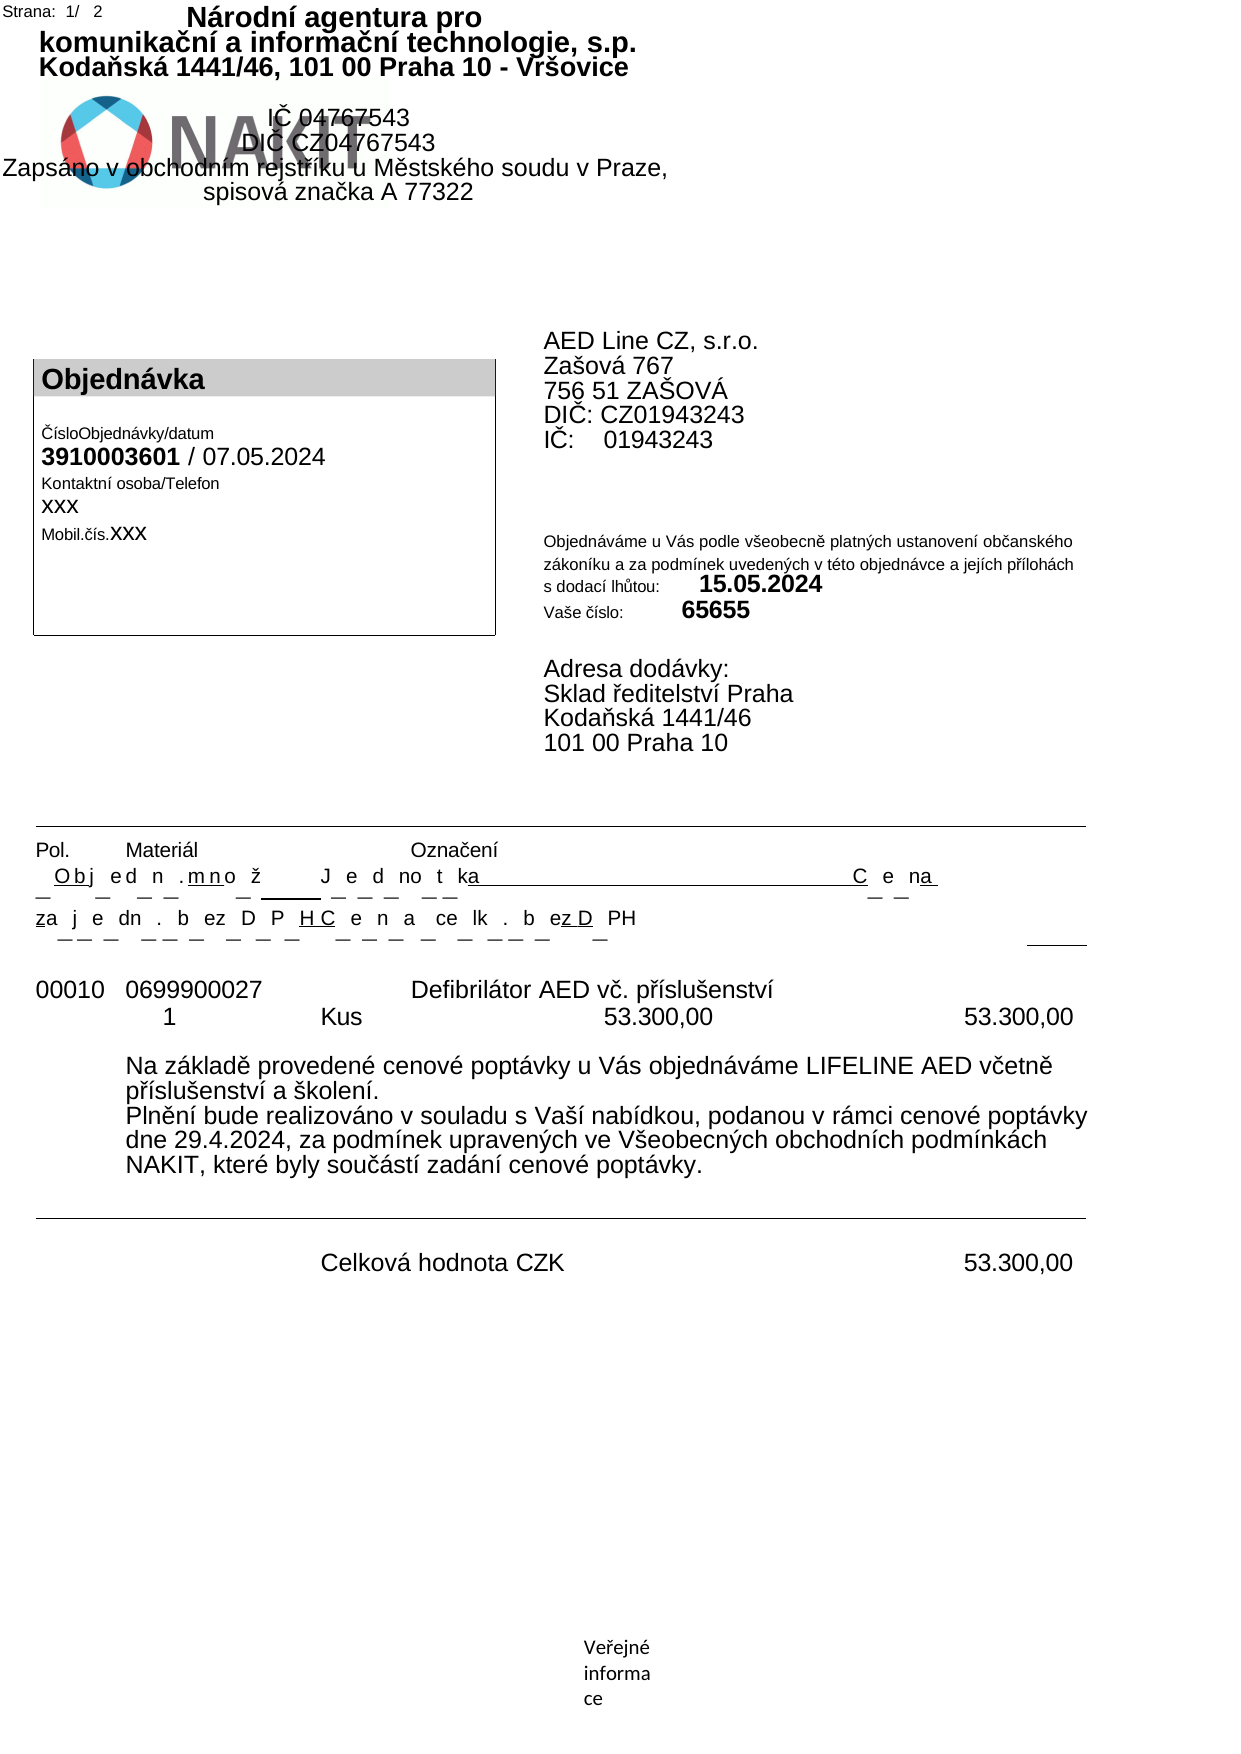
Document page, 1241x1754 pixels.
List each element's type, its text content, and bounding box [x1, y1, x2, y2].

text Objednáváme u Vás podle všeobecně platných ustanovení občanského zákoníku a za podmínek uvedených v této objednávce a jejích přílohách [543, 528, 1123, 574]
text Na základě provedené cenové poptávky u Vás objednáváme LIFELINE AED včetně příslušenství a školení. [125, 1055, 1123, 1104]
text s dodací lhůtou: 15.05.2024 [543, 574, 1123, 597]
text Pol. Materiál Označení [35, 838, 1123, 862]
text Vaše číslo: 65655 [543, 597, 1123, 623]
text 1 Kus 53.300,00 53.300,00 [162, 1004, 1123, 1031]
picture [41, 77, 390, 208]
text 00010 0699900027 Defibrilátor AED vč. příslušenství [35, 977, 1123, 1004]
text 756 51 ZAŠOVÁ DIČ: CZ01943243 IČ: 01943243 [543, 379, 746, 454]
text Celková hodnota CZK 53.300,00 [320, 1248, 1123, 1276]
text _Obj_ed_n_.mno_ž J_e_d_no_t_ka C_e_na za_j_e_dn_._b_ez_D_P_H C_e_n_a _ce_lk_._b_ez D_PH [35, 863, 1123, 946]
picture [385, 185, 390, 193]
text Adresa dodávky: Sklad ředitelství Praha Kodaňská 1441/46 101 00 Praha 10 [543, 658, 794, 757]
text Plnění bude realizováno v souladu s Vaší nabídkou, podanou v rámci cenové poptávky dne 29.4.2024, za podmínek upravených ve Všeobecných obchodních podmínkách NAKIT, které byly součástí zadání cenové poptávky. [125, 1104, 1123, 1179]
text AED Line CZ, s.r.o. Zašová 767 [543, 330, 835, 379]
